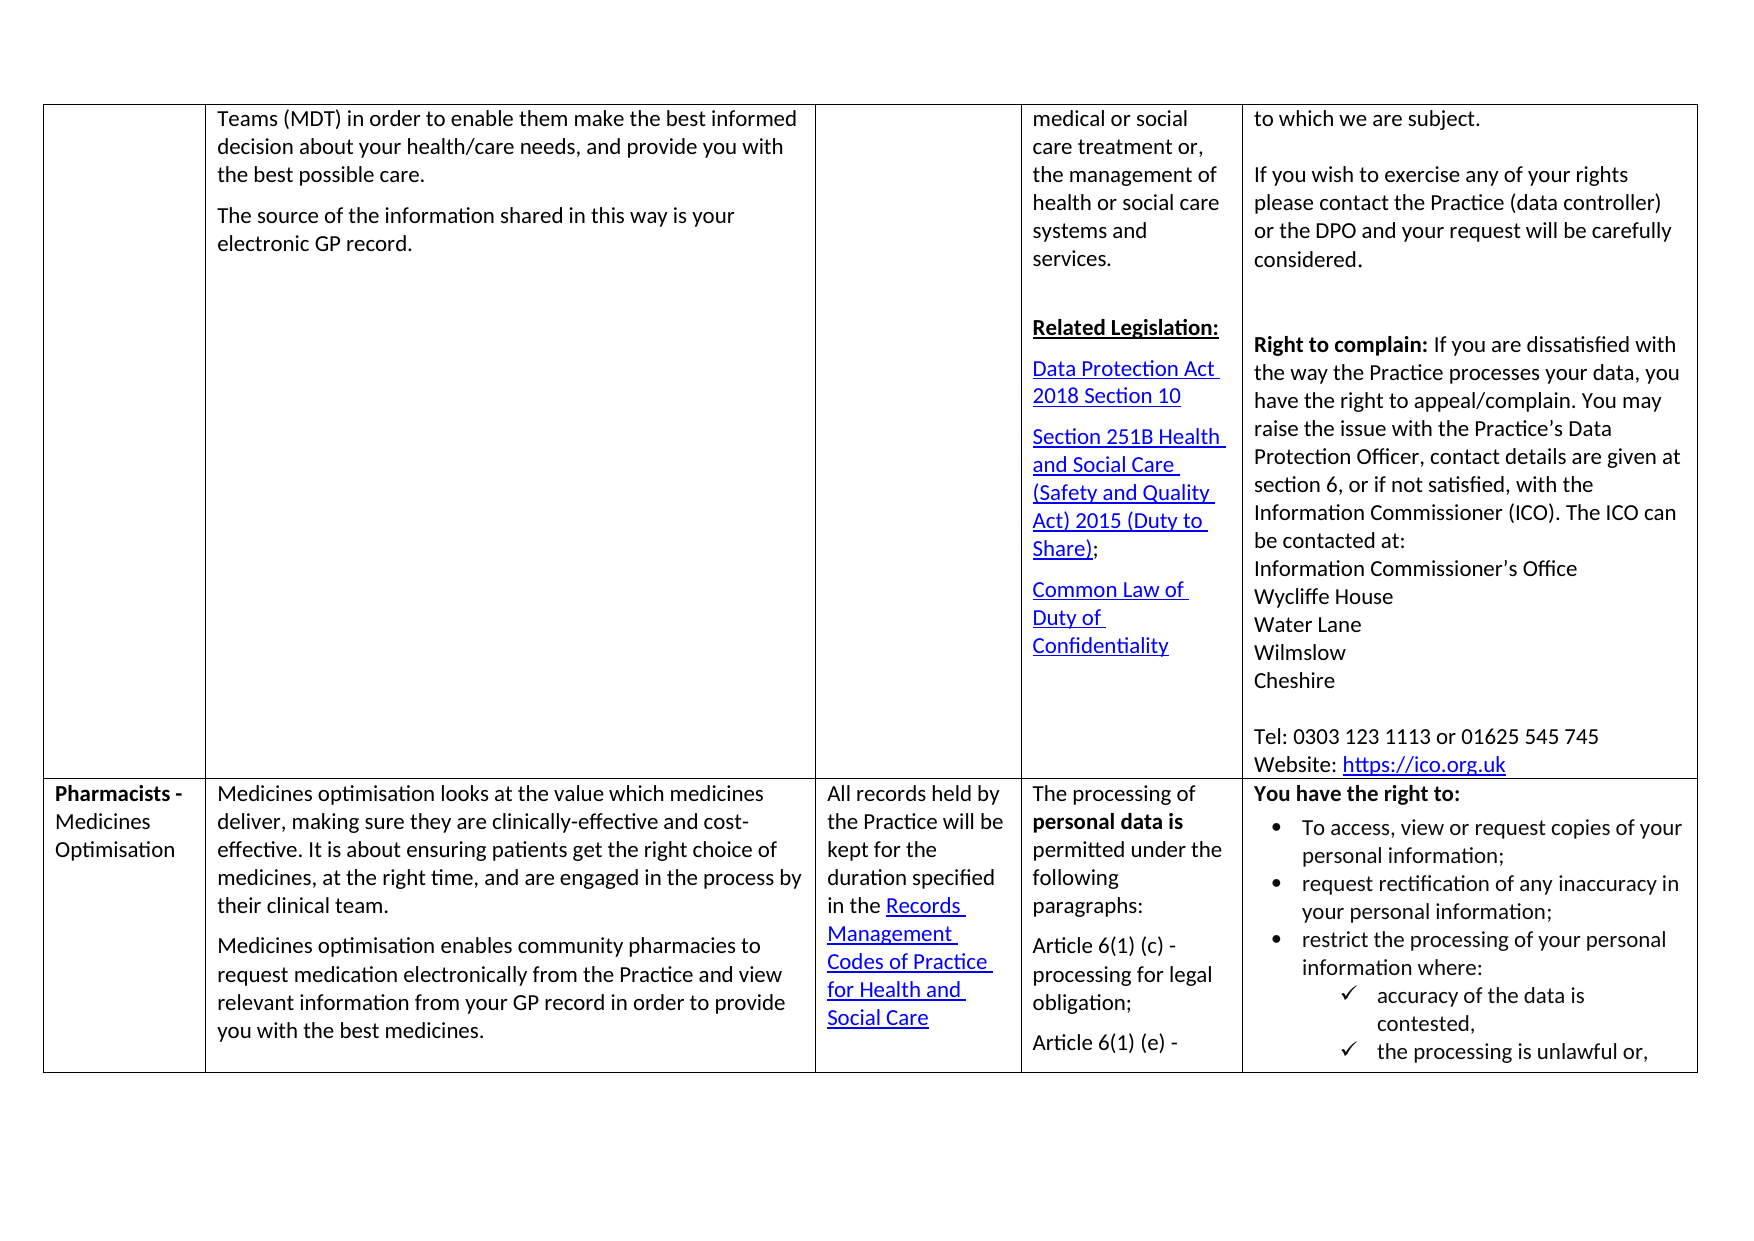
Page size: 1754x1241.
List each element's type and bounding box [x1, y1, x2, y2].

table_cell [206, 779, 815, 1072]
table_cell [816, 779, 1021, 1072]
table_cell [1022, 105, 1242, 778]
table_cell [1243, 779, 1697, 1072]
table_cell [1022, 779, 1242, 1072]
table_cell [44, 779, 205, 1072]
table_cell [44, 105, 205, 778]
table_cell [1243, 105, 1697, 778]
table_cell [206, 105, 815, 778]
table_cell [816, 105, 1021, 778]
